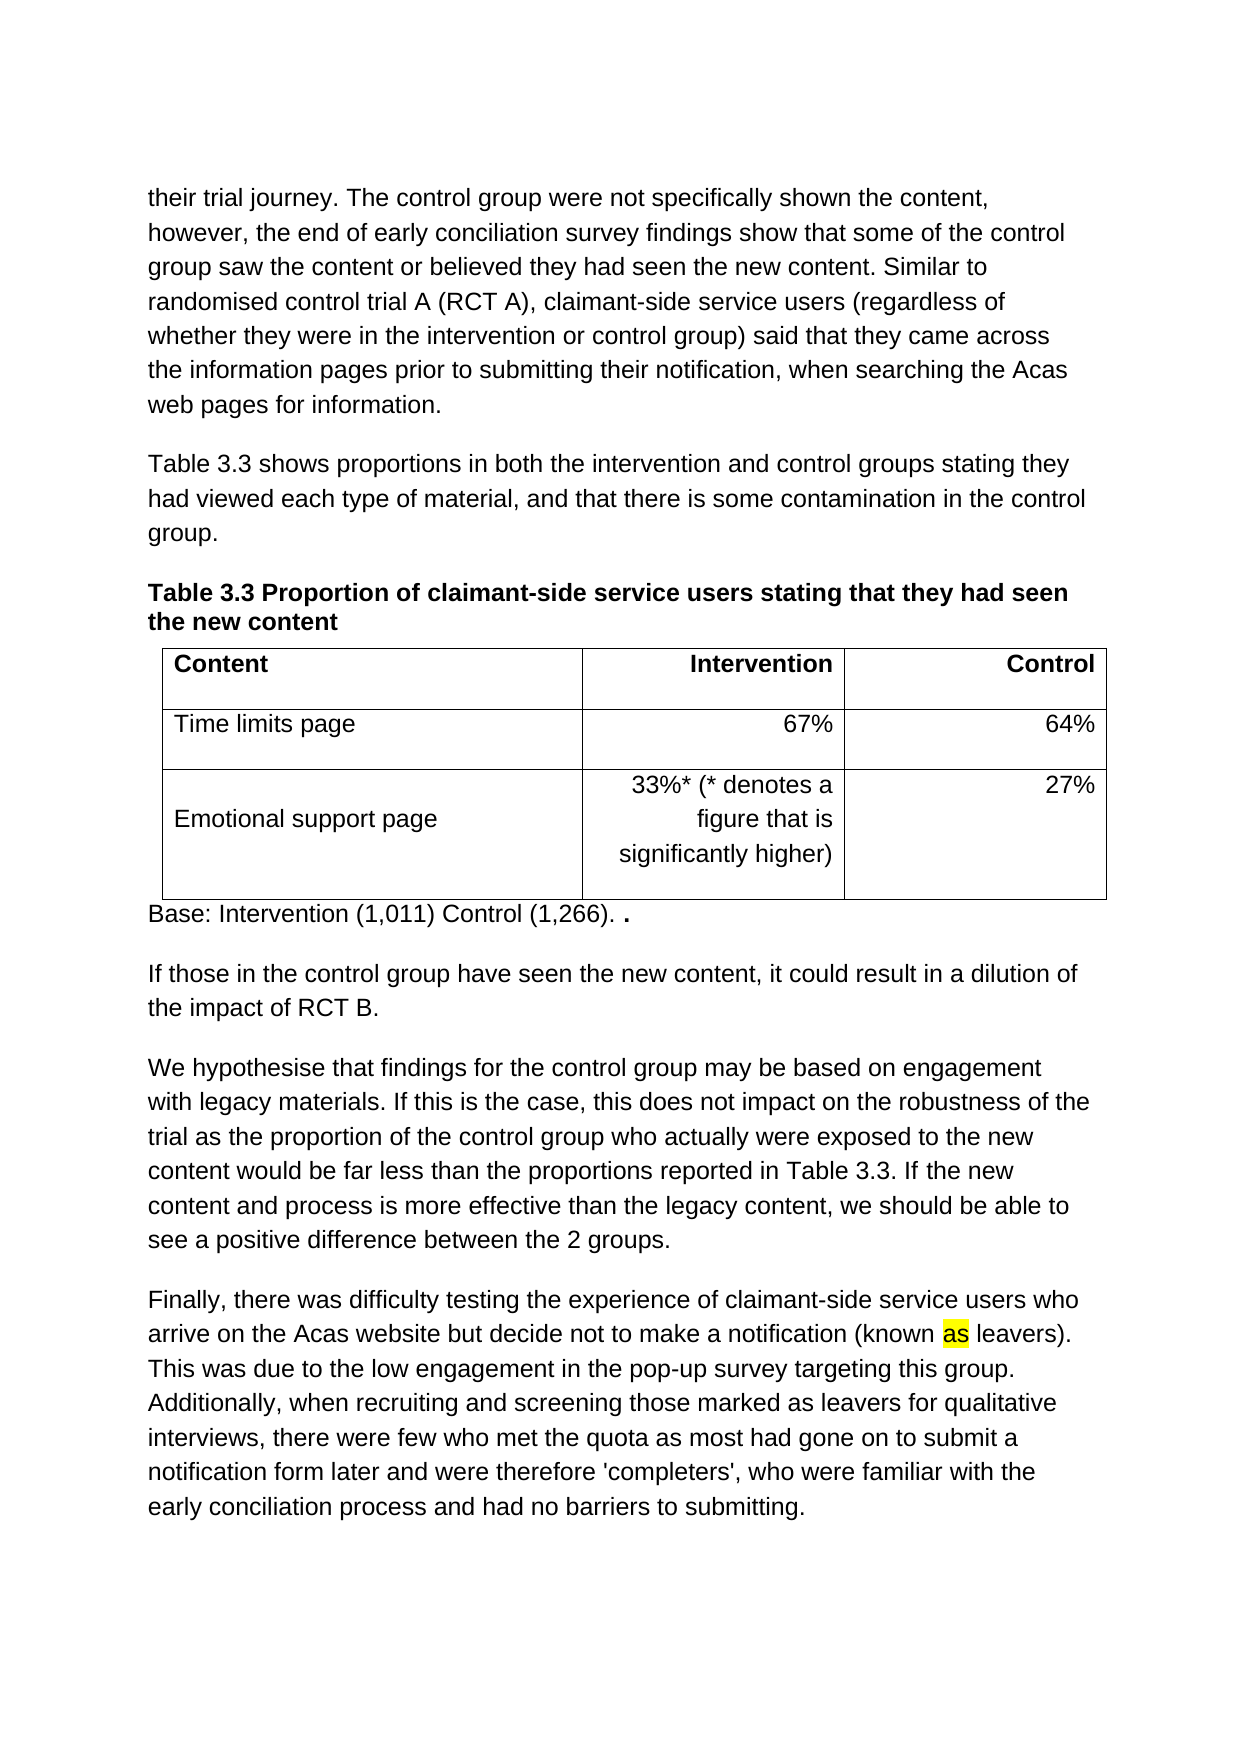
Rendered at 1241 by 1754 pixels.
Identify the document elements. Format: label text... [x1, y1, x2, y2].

table_header Intervention [583, 649, 844, 708]
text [148, 183, 1092, 419]
table_header Control [845, 649, 1106, 708]
title Table 3.3 Proportion of claimant-side service users stating that they had seen the new content [148, 578, 1092, 635]
table_header Content [163, 649, 582, 708]
table_cell 27% [845, 770, 1106, 898]
text Base: Intervention (1,011) Control (1,266). . [148, 899, 1092, 928]
text Finally, there was difficulty testing the experience of claimant-side service users who arrive on the Acas website but decide not to make a notification (known as leavers). This was due to the low engagement in the pop-up survey targeting this group. Additionally, when recruiting and screening those marked as leavers for qualitative interviews, there were few who met the quota as most had gone on to submit a notification form later and were therefore 'completers', who were familiar with the early conciliation process and had no barriers to submitting. [148, 1285, 1092, 1520]
text We hypothesise that findings for the control group may be based on engagement with legacy materials. If this is the case, this does not impact on the robustness of the trial as the proportion of the control group who actually were exposed to the new content would be far less than the proportions reported in Table 3.3. If the new content and process is more effective than the legacy content, we should be able to see a positive difference between the 2 groups. [148, 1053, 1092, 1254]
table_cell Time limits page [163, 710, 582, 769]
table_cell 33%* (* denotes a figure that is significantly higher) [583, 770, 844, 898]
table_cell Emotional support page [163, 770, 582, 898]
table_cell 67% [583, 710, 844, 769]
text Table 3.3 shows proportions in both the intervention and control groups stating they had viewed each type of material, and that there is some contamination in the control group. [148, 449, 1092, 547]
table_cell 64% [845, 710, 1106, 769]
text If those in the control group have seen the new content, it could result in a dilution of the impact of RCT B. [148, 959, 1092, 1022]
